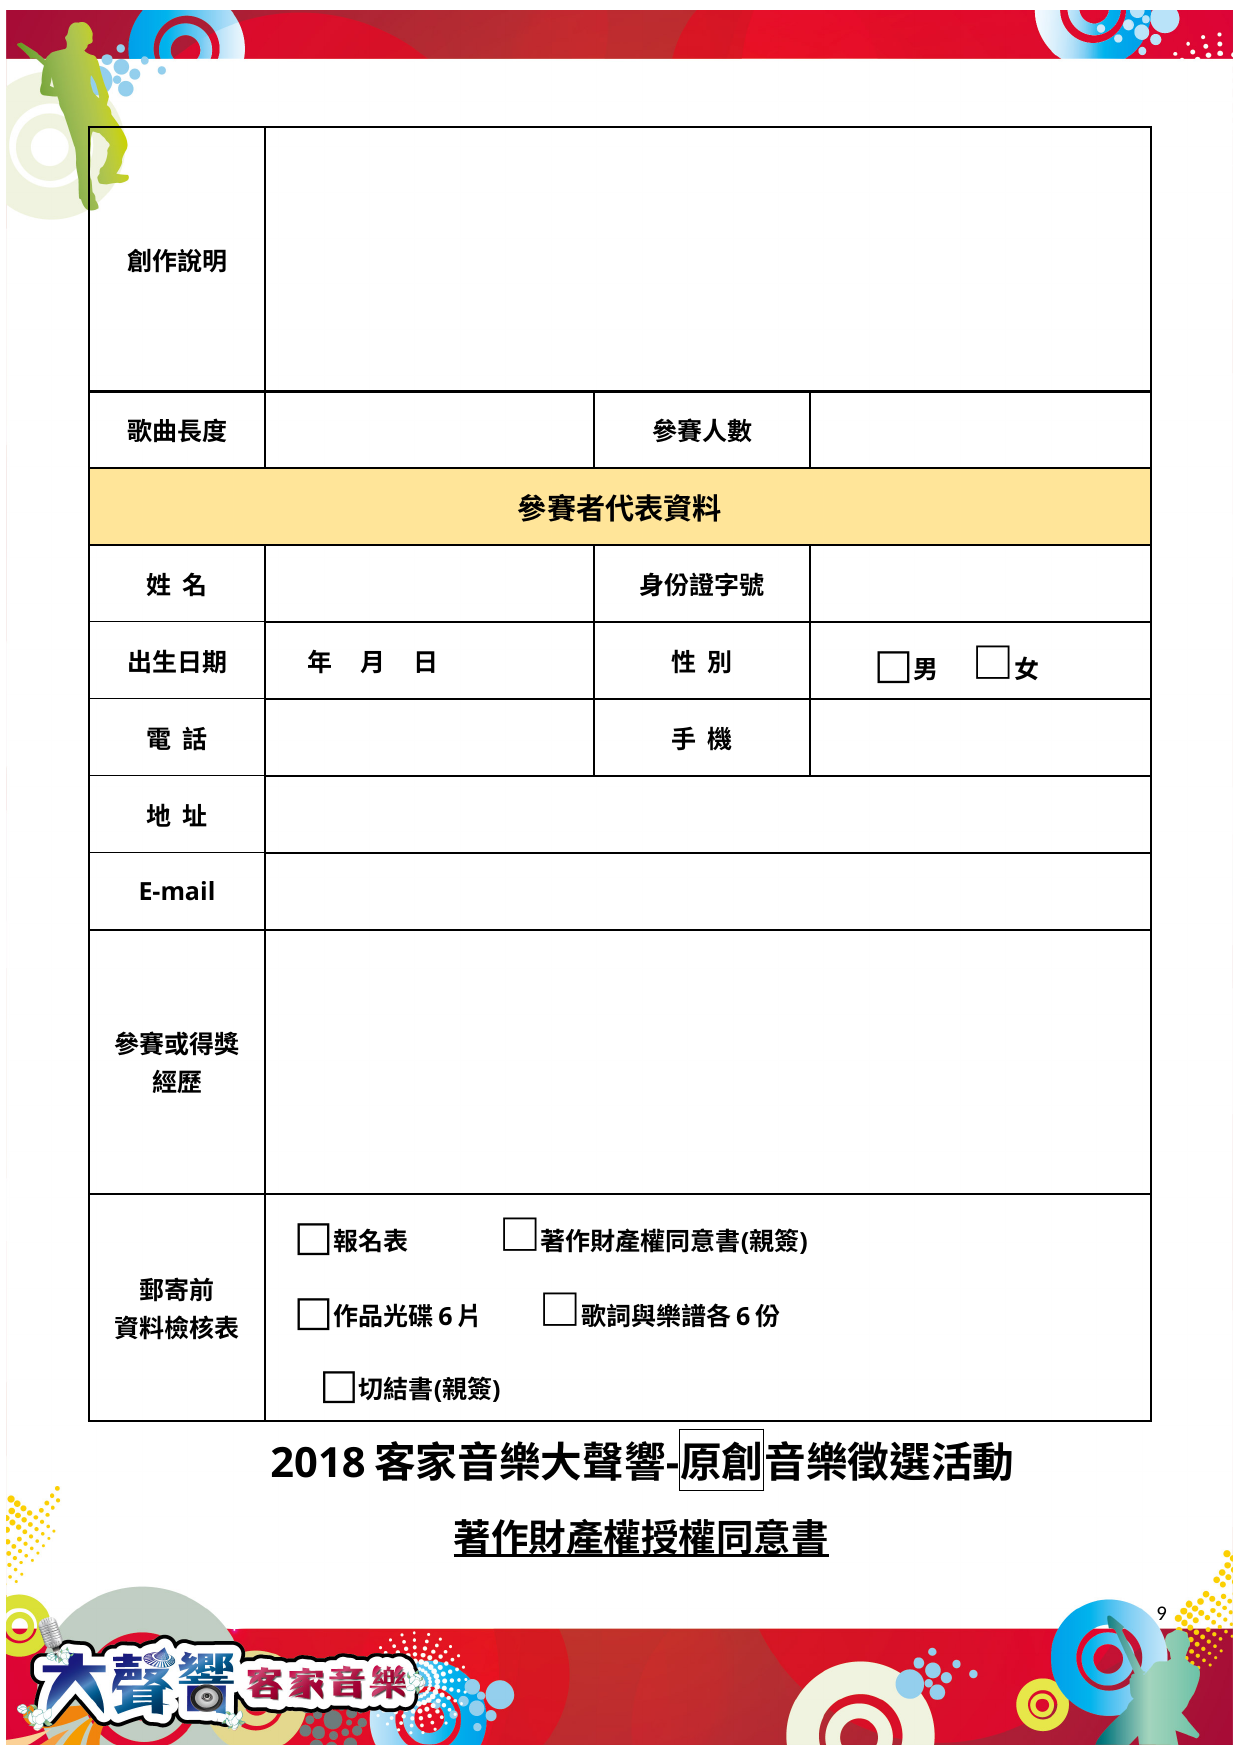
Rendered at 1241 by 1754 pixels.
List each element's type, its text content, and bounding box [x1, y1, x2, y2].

table_cell [811, 700, 1150, 775]
picture [6, 10, 1233, 1745]
table_cell [811, 393, 1150, 467]
table_cell 創作說明 [90, 128, 264, 390]
table_cell 性 別 [595, 623, 809, 698]
table_cell 郵寄前 資料檢核表 [90, 1195, 264, 1420]
table_cell 電 話 [90, 699, 264, 775]
table_cell [266, 854, 1150, 928]
table_cell 地 址 [90, 776, 264, 852]
table_cell [266, 128, 1150, 390]
table_cell 出生日期 [90, 622, 264, 698]
table_cell [266, 700, 593, 775]
table_cell 參賽或得獎 經歷 [90, 931, 264, 1193]
table_cell [266, 931, 1150, 1193]
table_cell 手 機 [595, 700, 809, 775]
table_cell [811, 546, 1150, 621]
text 著作財產權授權同意書 [89, 1497, 1166, 1572]
table_cell [266, 393, 593, 467]
table_cell 參賽者代表資料 [90, 469, 1150, 544]
table_cell E-mail [90, 853, 264, 928]
picture [474, 1724, 481, 1730]
table_cell □報名表 □著作財產權同意書(親簽) □作品光碟6片 □歌詞與樂譜各6份 □切結書(親簽) [266, 1195, 1150, 1420]
table_cell □男 □女 [811, 623, 1150, 698]
table_cell [266, 546, 593, 621]
picture [459, 1697, 468, 1706]
table_cell 姓 名 [90, 546, 264, 621]
table_cell 歌曲長度 [90, 393, 264, 467]
table_cell 年 月 日 [266, 623, 593, 698]
table_cell 身份證字號 [595, 546, 809, 621]
table_cell [266, 777, 1150, 852]
table_cell 參賽人數 [595, 393, 809, 467]
text 2018客家音樂大聲響-原創音樂徵選活動 [89, 1422, 1166, 1497]
